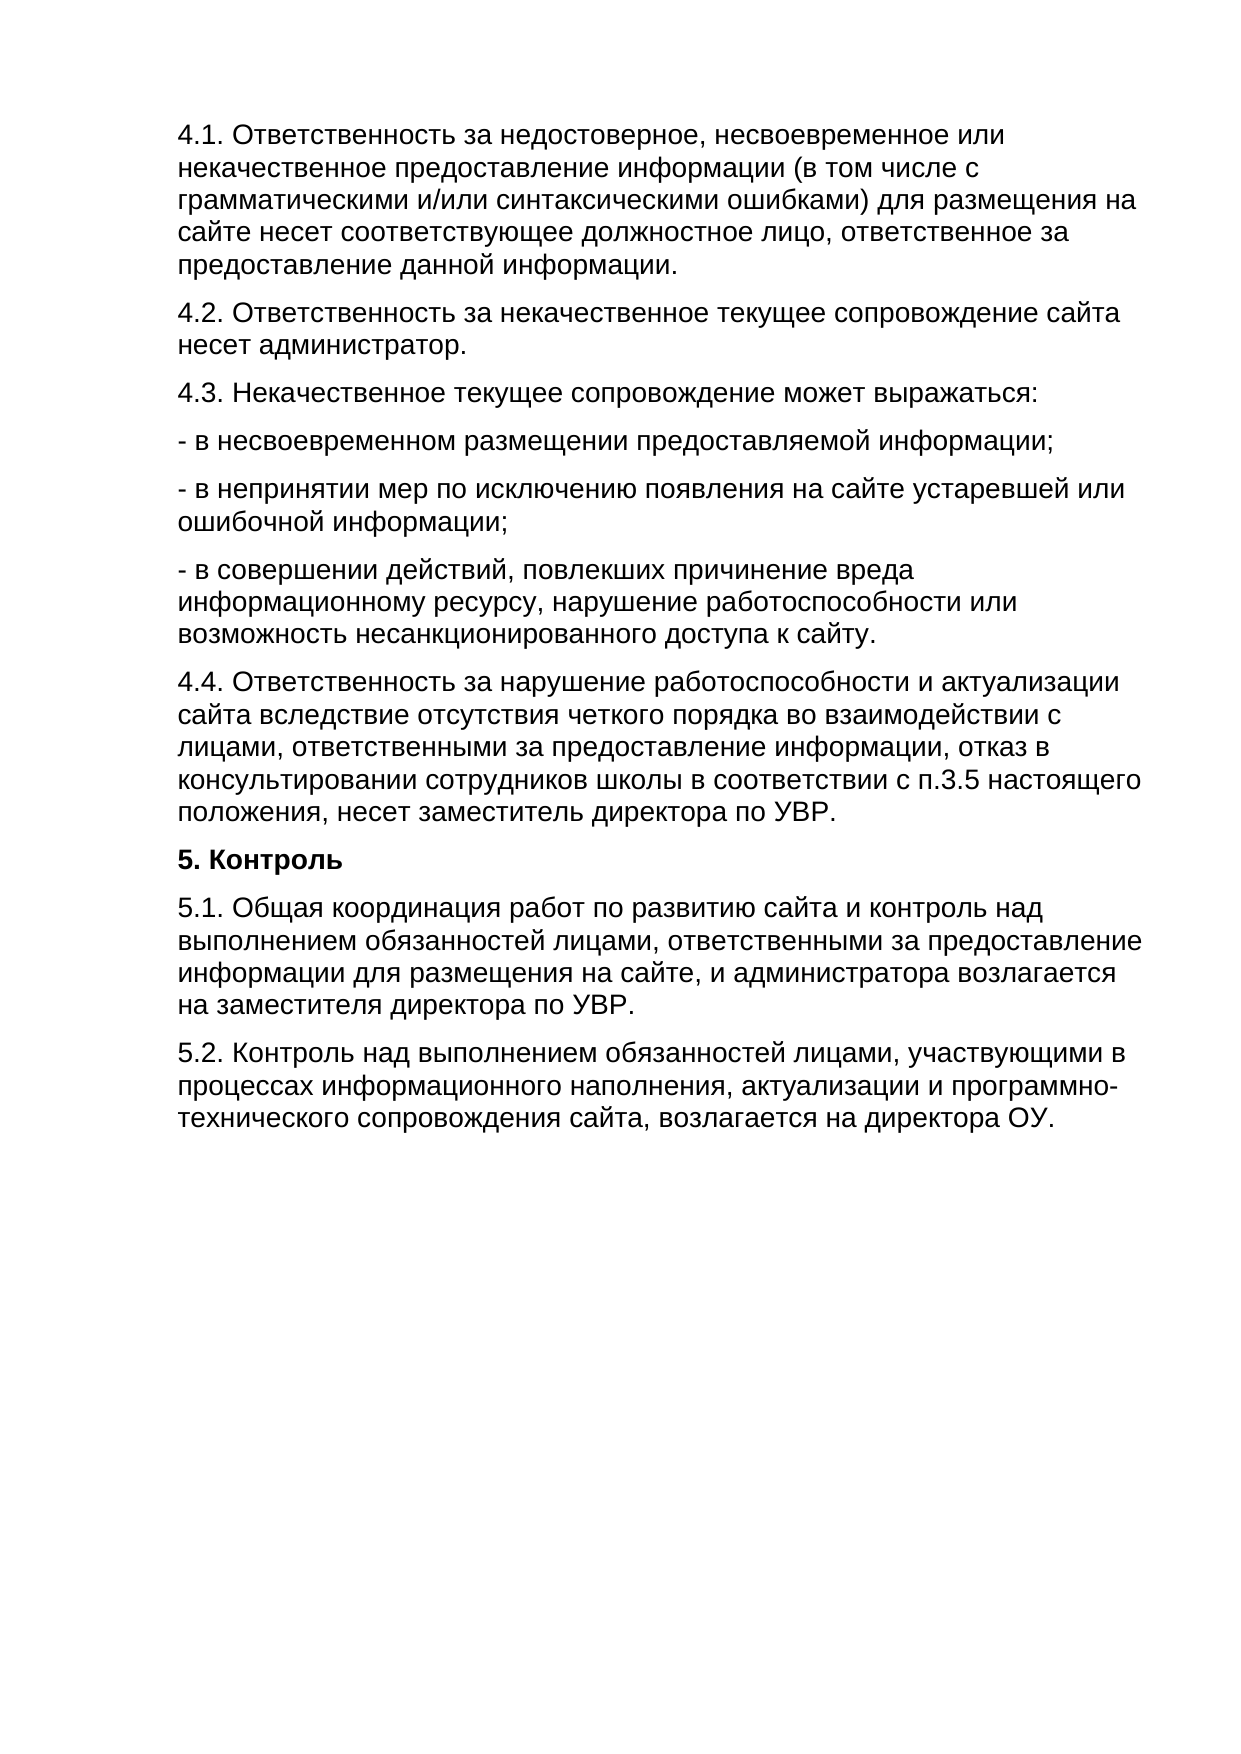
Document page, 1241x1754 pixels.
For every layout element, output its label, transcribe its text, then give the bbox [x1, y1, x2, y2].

text 4.3. Некачественное текущее сопровождение может выражаться: [177, 376, 1152, 408]
text 4.4. Ответственность за нарушение работоспособности и актуализации сайта вследствие отсутствия четкого порядка во взаимодействии с лицами, ответственными за предоставление информации, отказ в консультировании сотрудников школы в соответствии с п.3.5 настоящего положения, несет заместитель директора по УВР. [177, 665, 1152, 827]
text 4.2. Ответственность за некачественное текущее сопровождение сайта несет администратор. [177, 296, 1152, 361]
text 5.2. Контроль над выполнением обязанностей лицами, участвующими в процессах информационного наполнения, актуализации и программно-технического сопровождения сайта, возлагается на директора ОУ. [177, 1036, 1152, 1133]
text 5. Контроль [177, 843, 1152, 875]
text - в непринятии мер по исключению появления на сайте устаревшей или ошибочной информации; [177, 472, 1152, 537]
text 5.1. Общая координация работ по развитию сайта и контроль над выполнением обязанностей лицами, ответственными за предоставление информации для размещения на сайте, и администратора возлагается на заместителя директора по УВР. [177, 891, 1152, 1021]
text - в несвоевременном размещении предоставляемой информации; [177, 424, 1152, 457]
text - в совершении действий, повлекших причинение вреда информационному ресурсу, нарушение работоспособности или возможность несанкционированного доступа к сайту. [177, 553, 1152, 650]
text 4.1. Ответственность за недостоверное, несвоевременное или некачественное предоставление информации (в том числе с грамматическими и/или синтаксическими ошибками) для размещения на сайте несет соответствующее должностное лицо, ответственное за предоставление данной информации. [177, 118, 1152, 280]
